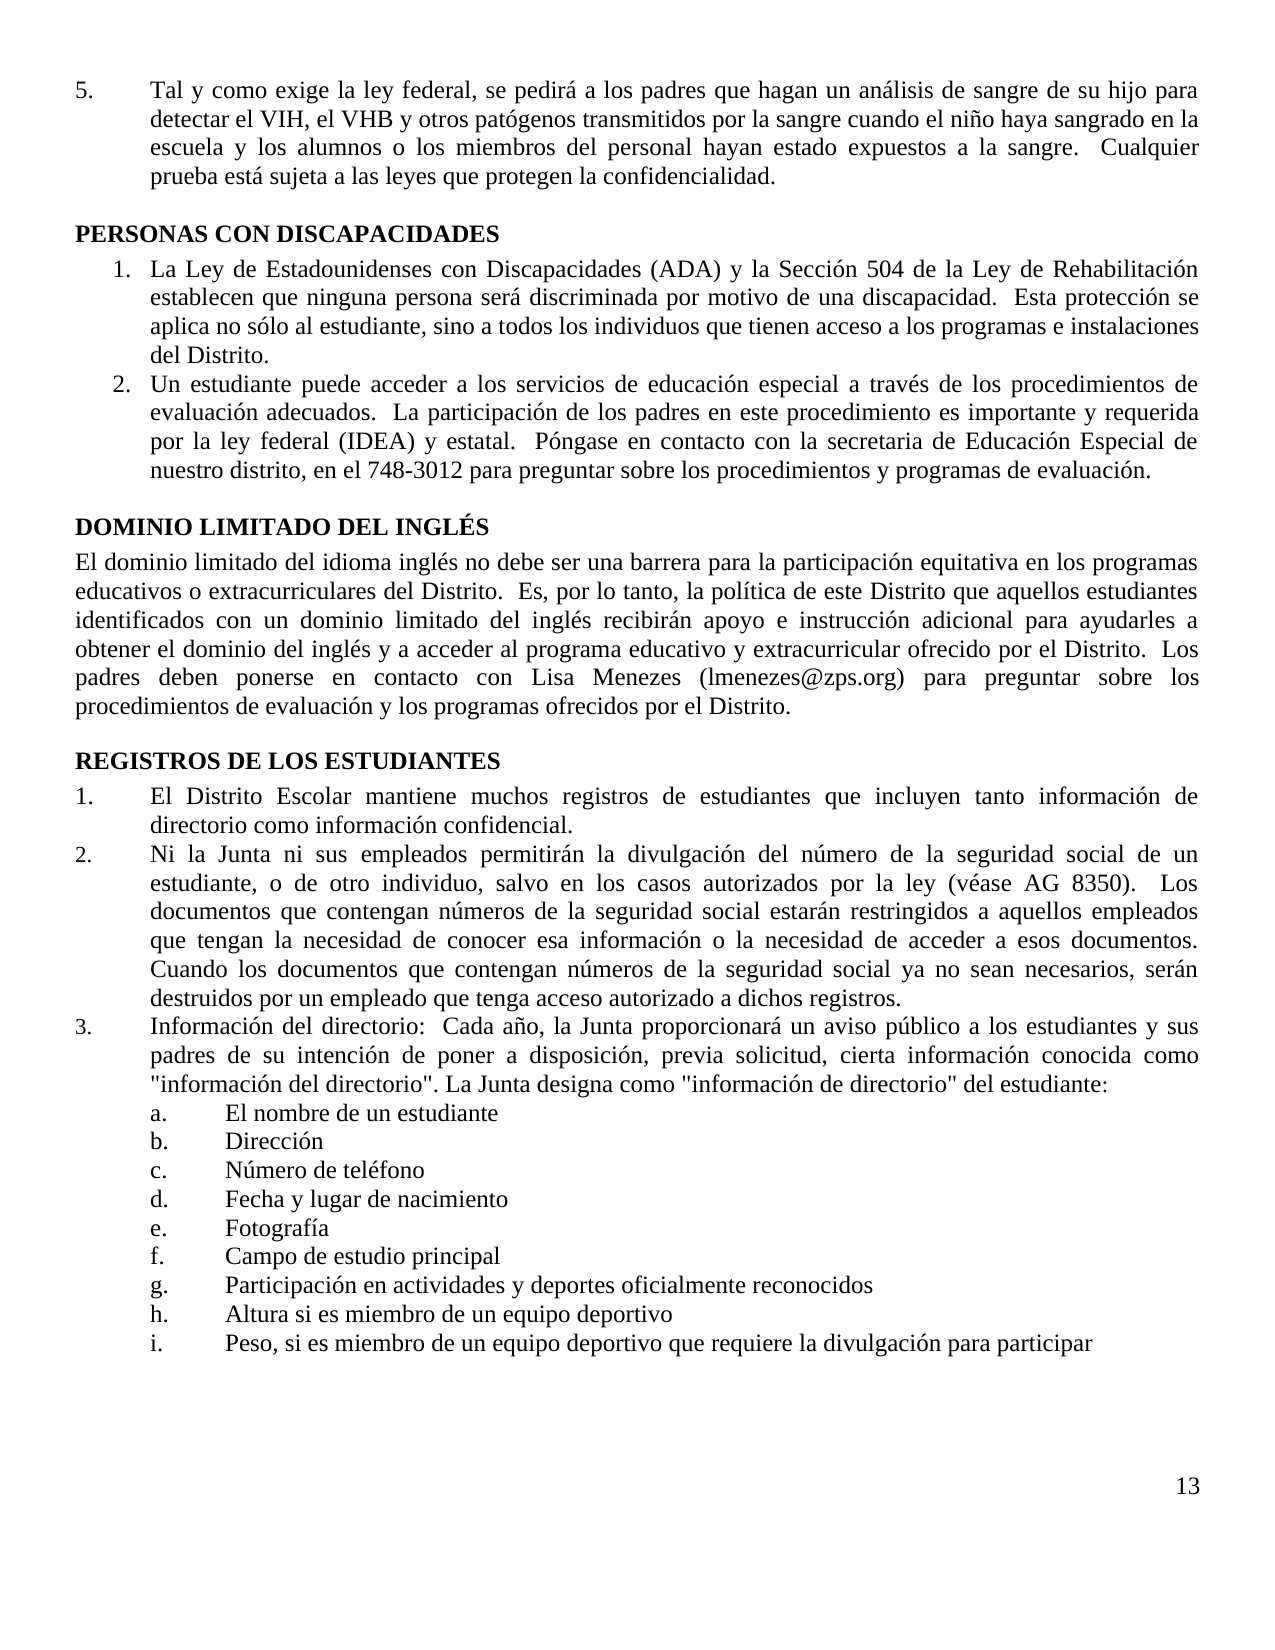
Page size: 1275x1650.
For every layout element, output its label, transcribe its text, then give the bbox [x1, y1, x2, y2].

list La Ley de Estadounidenses con Discapacidades (ADA) y la Sección 504 de la Ley de Rehabilitación establecen que ninguna persona será discriminada por motivo de una discapacidad. Esta protección se aplica no sólo al estudiante, sino a todos los individuos que tienen acceso a los programas e instalaciones del Distrito. [112, 254, 1200, 369]
list Ni la Junta ni sus empleados permitirán la divulgación del número de la seguridad social de un estudiante, o de otro individuo, salvo en los casos autorizados por la ley (véase AG 8350). Los documentos que contengan números de la seguridad social estarán restringidos a aquellos empleados que tengan la necesidad de conocer esa información o la necesidad de acceder a esos documentos. Cuando los documentos que contengan números de la seguridad social ya no sean necesarios, serán destruidos por un empleado que tenga acceso autorizado a dichos registros. [75, 839, 1200, 1011]
subtitle REGISTROS DE LOS ESTUDIANTES [75, 746, 1200, 775]
list El Distrito Escolar mantiene muchos registros de estudiantes que incluyen tanto información de directorio como información confidencial. [75, 781, 1200, 839]
list Fotografía [150, 1213, 1200, 1241]
subtitle PERSONAS CON DISCAPACIDADES [75, 219, 1200, 247]
list Dirección [150, 1126, 1200, 1155]
list Altura si es miembro de un equipo deportivo [150, 1299, 1200, 1328]
list Información del directorio: Cada año, la Junta proporcionará un aviso público a los estudiantes y sus padres de su intención de poner a disposición, previa solicitud, cierta información conocida como "información del directorio". La Junta designa como "información de directorio" del estudiante: [75, 1011, 1200, 1098]
list Participación en actividades y deportes oficialmente reconocidos [150, 1270, 1200, 1299]
text El dominio limitado del idioma inglés no debe ser una barrera para la participación equitativa en los programas educativos o extracurriculares del Distrito. Es, por lo tanto, la política de este Distrito que aquellos estudiantes identificados con un dominio limitado del inglés recibirán apoyo e instrucción adicional para ayudarles a obtener el dominio del inglés y a acceder al programa educativo y extracurricular ofrecido por el Distrito. Los padres deben ponerse en contacto con Lisa Menezes (lmenezes@zps.org) para preguntar sobre los procedimientos de evaluación y los programas ofrecidos por el Distrito. [75, 547, 1200, 720]
list El nombre de un estudiante [150, 1098, 1200, 1126]
list Un estudiante puede acceder a los servicios de educación especial a través de los procedimientos de evaluación adecuados. La participación de los padres en este procedimiento es importante y requerida por la ley federal (IDEA) y estatal. Póngase en contacto con la secretaria de Educación Especial de nuestro distrito, en el 748-3012 para preguntar sobre los procedimientos y programas de evaluación. [112, 369, 1200, 484]
list Peso, si es miembro de un equipo deportivo que requiere la divulgación para participar [150, 1328, 1200, 1356]
list Fecha y lugar de nacimiento [150, 1184, 1200, 1213]
subtitle DOMINIO LIMITADO DEL INGLÉS [75, 512, 1200, 541]
list Campo de estudio principal [150, 1241, 1200, 1270]
list Número de teléfono [150, 1155, 1200, 1184]
